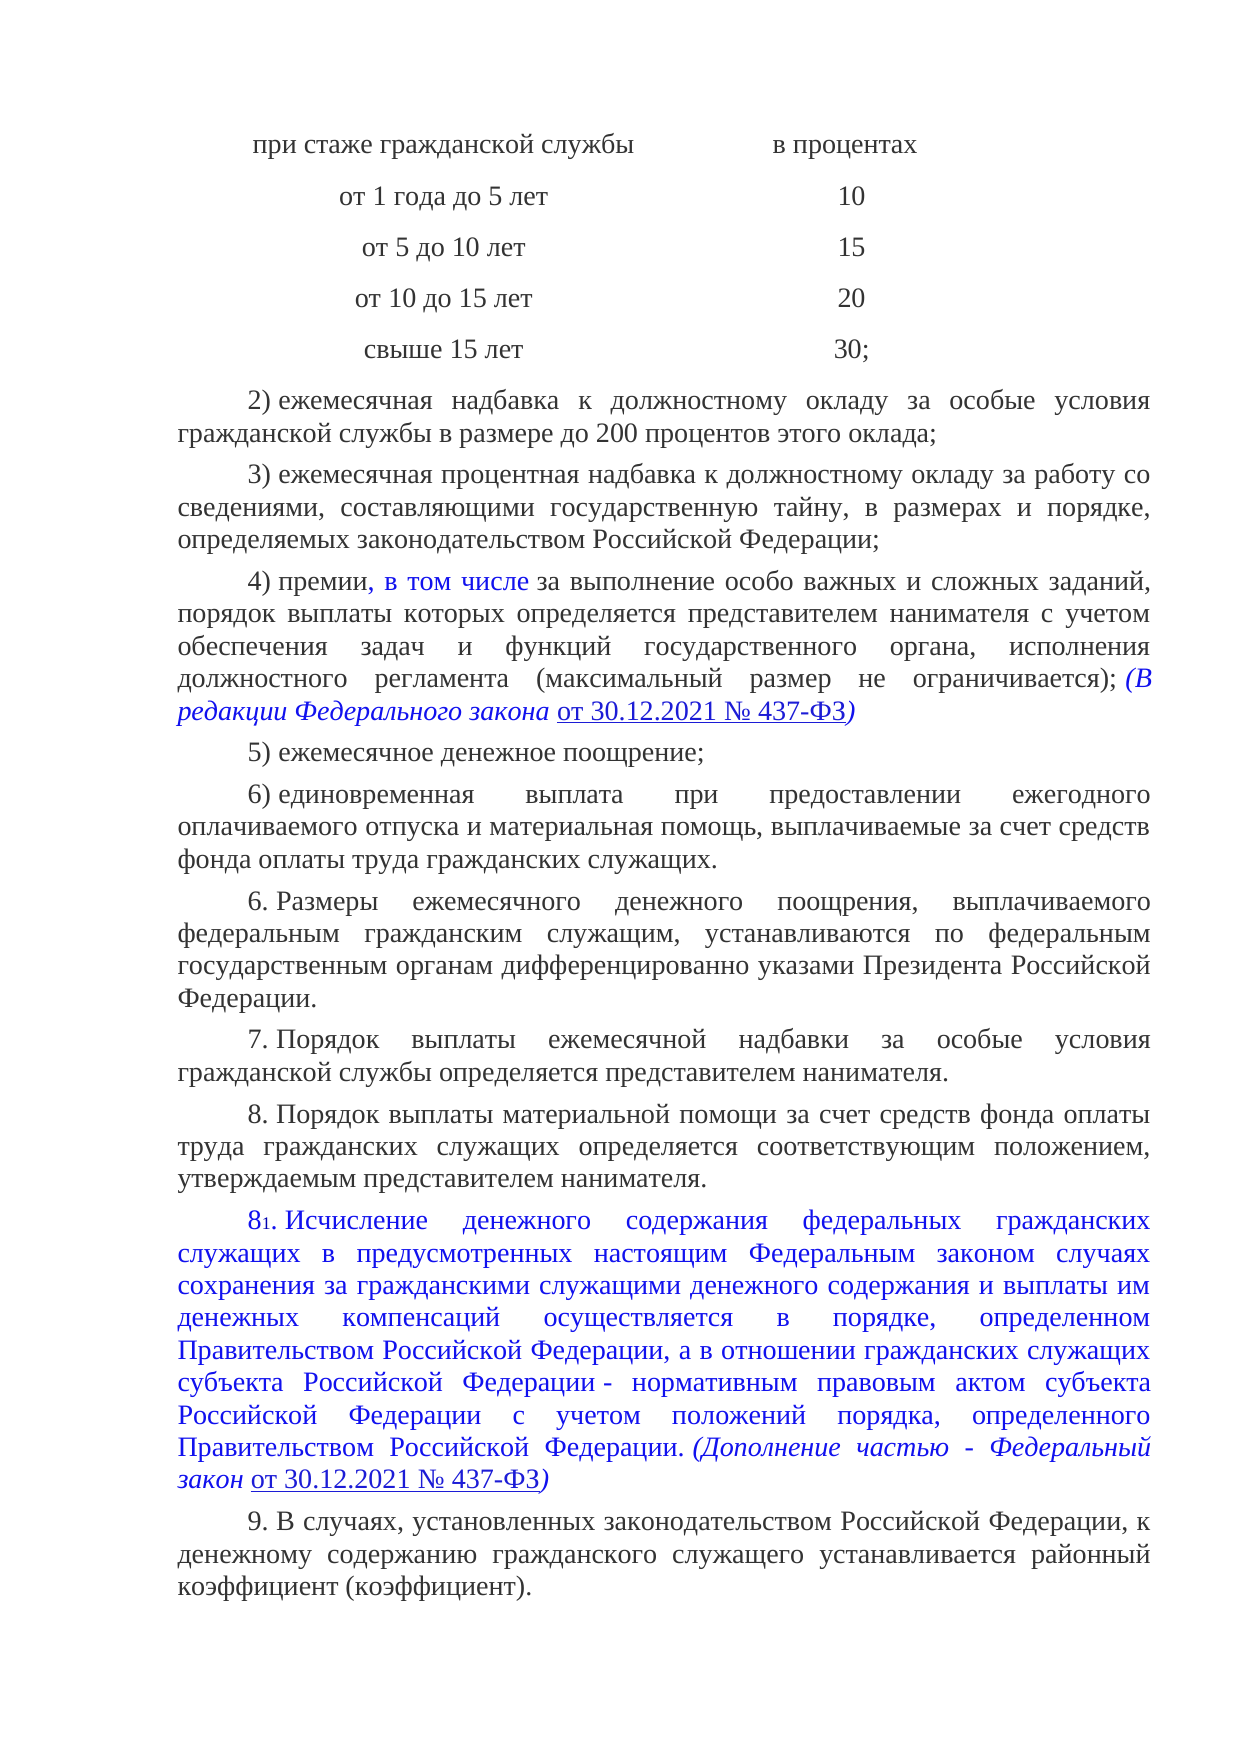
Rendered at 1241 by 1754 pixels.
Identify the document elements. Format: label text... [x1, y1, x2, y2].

text 4) премии, в том числе за выполнение особо важных и сложных заданий, порядок выплаты которых определяется представителем нанимателя с учетом обеспечения задач и функций государственного органа, исполнения должностного регламента (максимальный размер не ограничивается); (В редакции Федерального закона от 30.12.2021 № 437-ФЗ) [177, 564, 1152, 726]
text 8. Порядок выплаты материальной помощи за счет средств фонда оплаты труда гражданских служащих определяется соответствующим положением, утверждаемым представителем нанимателя. [177, 1097, 1152, 1194]
table_cell от 10 до 15 лет [180, 272, 707, 323]
table_cell от 1 года до 5 лет [180, 169, 707, 220]
text 3) ежемесячная процентная надбавка к должностному окладу за работу со сведениями, составляющими государственную тайну, в размерах и порядке, определяемых законодательством Российской Федерации; [177, 457, 1152, 554]
text 7. Порядок выплаты ежемесячной надбавки за особые условия гражданской службы определяется представителем нанимателя. [177, 1023, 1152, 1087]
text 2) ежемесячная надбавка к должностному окладу за особые условия гражданской службы в размере до 200 процентов этого оклада; [177, 383, 1152, 448]
text 6. Размеры ежемесячного денежного поощрения, выплачиваемого федеральным гражданским служащим, устанавливаются по федеральным государственным органам дифференцированно указами Президента Российской Федерации. [177, 884, 1152, 1013]
text 81. Исчисление денежного содержания федеральных гражданских служащих в предусмотренных настоящим Федеральным законом случаях сохранения за гражданскими служащими денежного содержания и выплаты им денежных компенсаций осуществляется в порядке, определенном Правительством Российской Федерации, а в отношении гражданских служащих субъекта Российской Федерации - нормативным правовым актом субъекта Российской Федерации с учетом положений порядка, определенного Правительством Российской Федерации. (Дополнение частью - Федеральный закон от 30.12.2021 № 437-ФЗ) [177, 1203, 1152, 1495]
table_header при стаже гражданской службы [180, 118, 707, 169]
table_cell 10 [707, 169, 996, 220]
table_cell от 5 до 10 лет [180, 220, 707, 272]
table_cell свыше 15 лет [180, 323, 707, 374]
table_cell 15 [707, 220, 996, 272]
text 6) единовременная выплата при предоставлении ежегодного оплачиваемого отпуска и материальная помощь, выплачиваемые за счет средств фонда оплаты труда гражданских служащих. [177, 777, 1152, 874]
table_cell 30; [707, 323, 996, 374]
text 9. В случаях, установленных законодательством Российской Федерации, к денежному содержанию гражданского служащего устанавливается районный коэффициент (коэффициент). [177, 1504, 1152, 1601]
text 5) ежемесячное денежное поощрение; [177, 735, 1152, 768]
table_header в процентах [707, 118, 996, 169]
table_cell 20 [707, 272, 996, 323]
